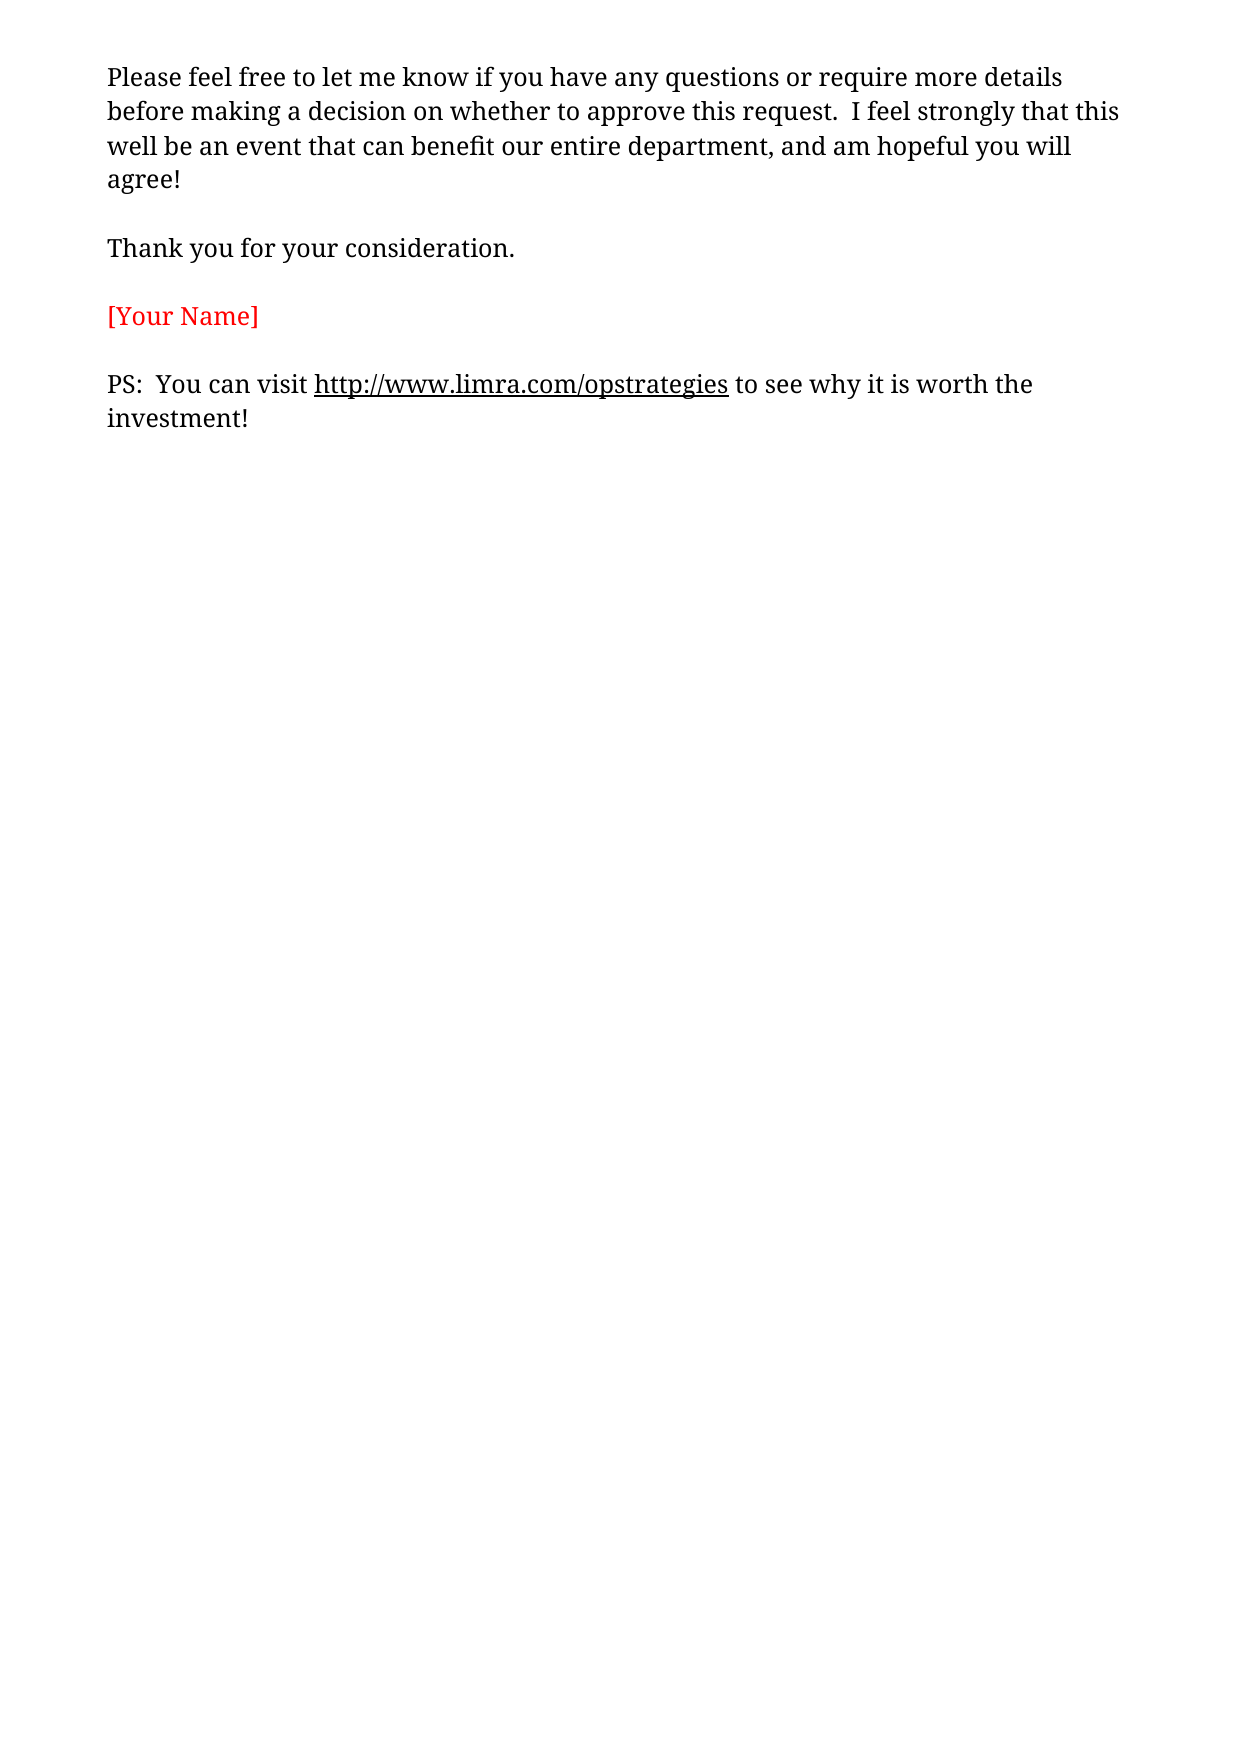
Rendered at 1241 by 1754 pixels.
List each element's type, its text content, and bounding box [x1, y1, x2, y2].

text PS: You can visit http://www.limra.com/opstrategies to see why it is worth the investment! [107, 367, 1129, 435]
text Thank you for your consideration. [60, 230, 1129, 264]
text [Your Name] [60, 298, 1129, 332]
text Please feel free to let me know if you have any questions or require more details before making a decision on whether to approve this request. I feel strongly that this well be an event that can benefit our entire department, and am hopeful you will agree! [107, 60, 1129, 196]
